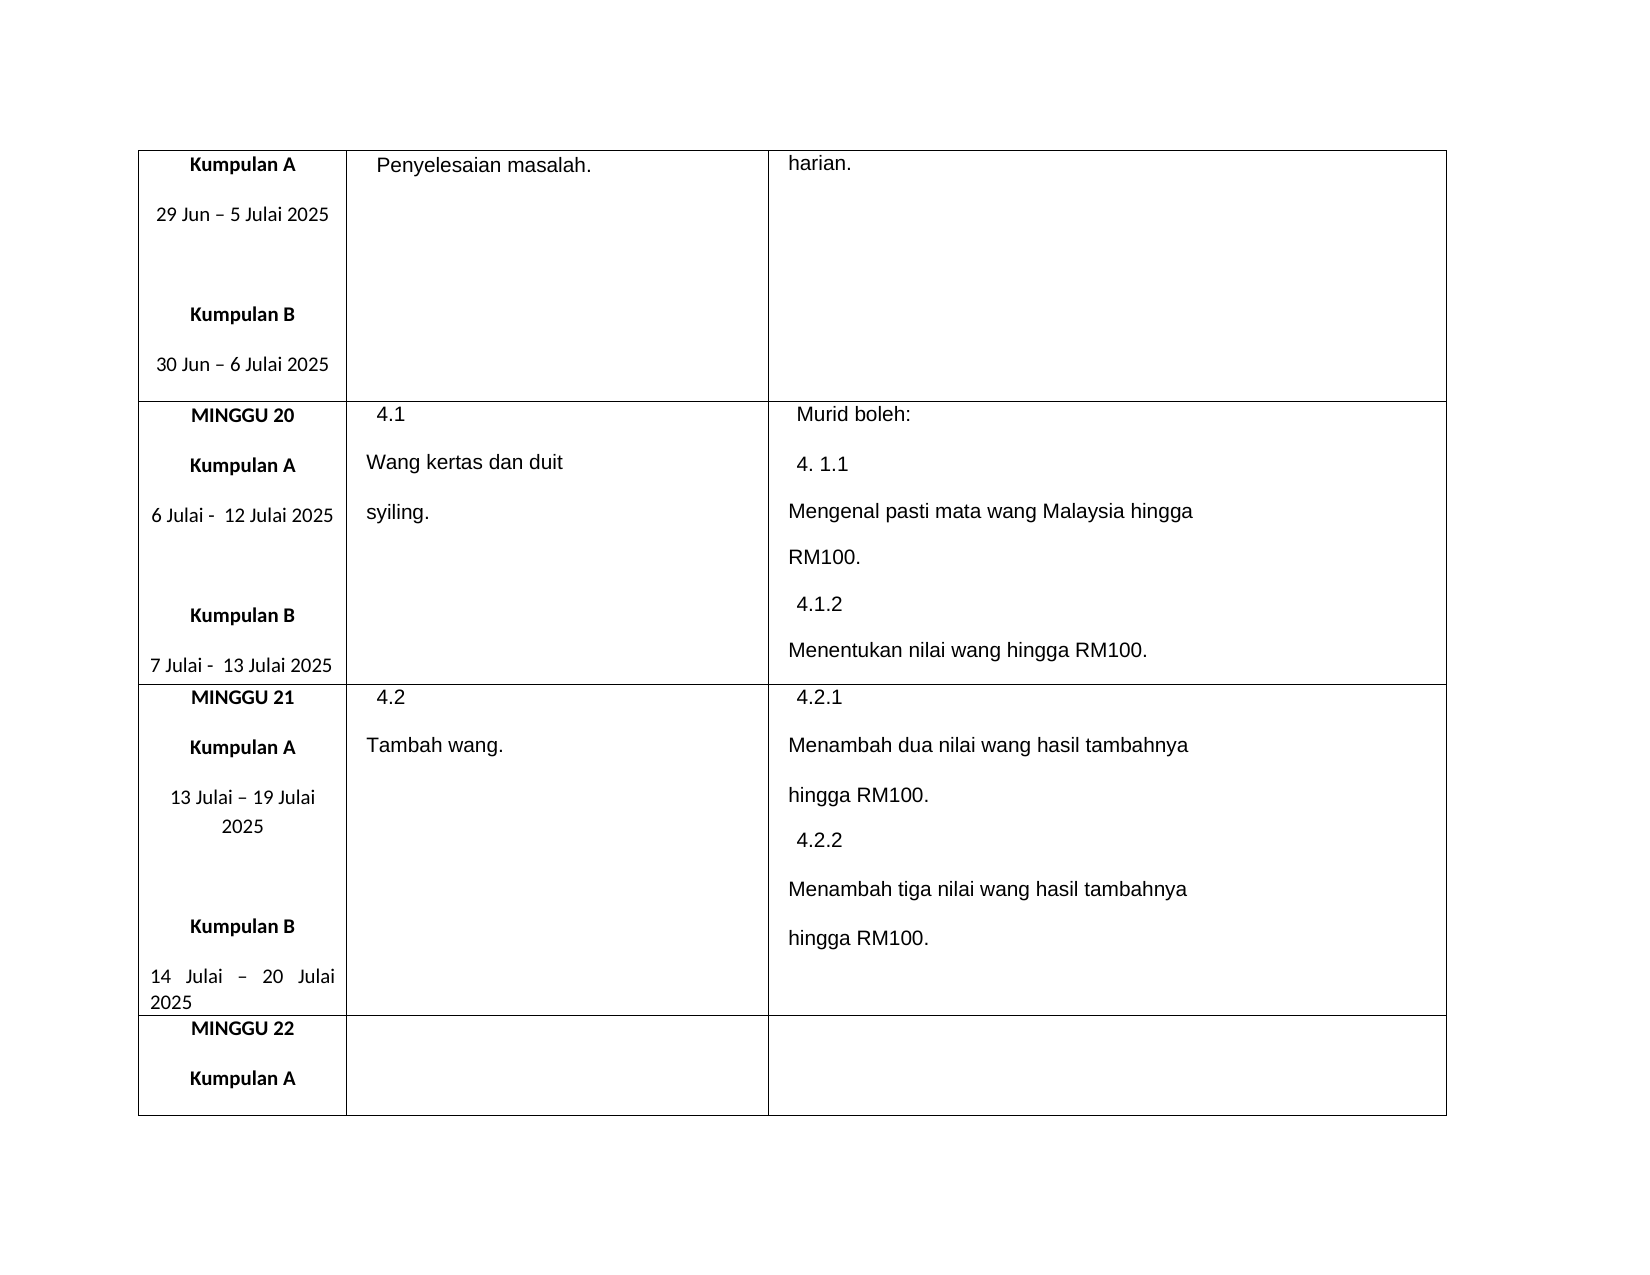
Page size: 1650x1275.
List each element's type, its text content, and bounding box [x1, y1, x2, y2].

table_cell MINGGU 21 Kumpulan A 13 Julai – 19 Julai 2025 Kumpulan B 14 Julai – 20 Julai 2025 [139, 685, 346, 1014]
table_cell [139, 151, 346, 401]
table_cell 4.1 Wang kertas dan duit syiling. [347, 402, 768, 683]
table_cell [769, 151, 1446, 401]
table_cell 4.2.1 Menambah dua nilai wang hasil tambahnya hingga RM100. 4.2.2 Menambah tiga nilai wang hasil tambahnya hingga RM100. [769, 685, 1446, 1014]
table_cell [347, 1016, 768, 1115]
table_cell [139, 1016, 346, 1115]
table_cell 4.2 Tambah wang. [347, 685, 768, 1014]
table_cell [347, 151, 768, 401]
table_cell MINGGU 20 Kumpulan A 6 Julai - 12 Julai 2025 Kumpulan B 7 Julai - 13 Julai 2025 [139, 402, 346, 683]
table_cell [769, 1016, 1446, 1115]
table_cell Murid boleh: 4. 1.1 Mengenal pasti mata wang Malaysia hingga RM100. 4.1.2 Menentukan nilai wang hingga RM100. [769, 402, 1446, 683]
